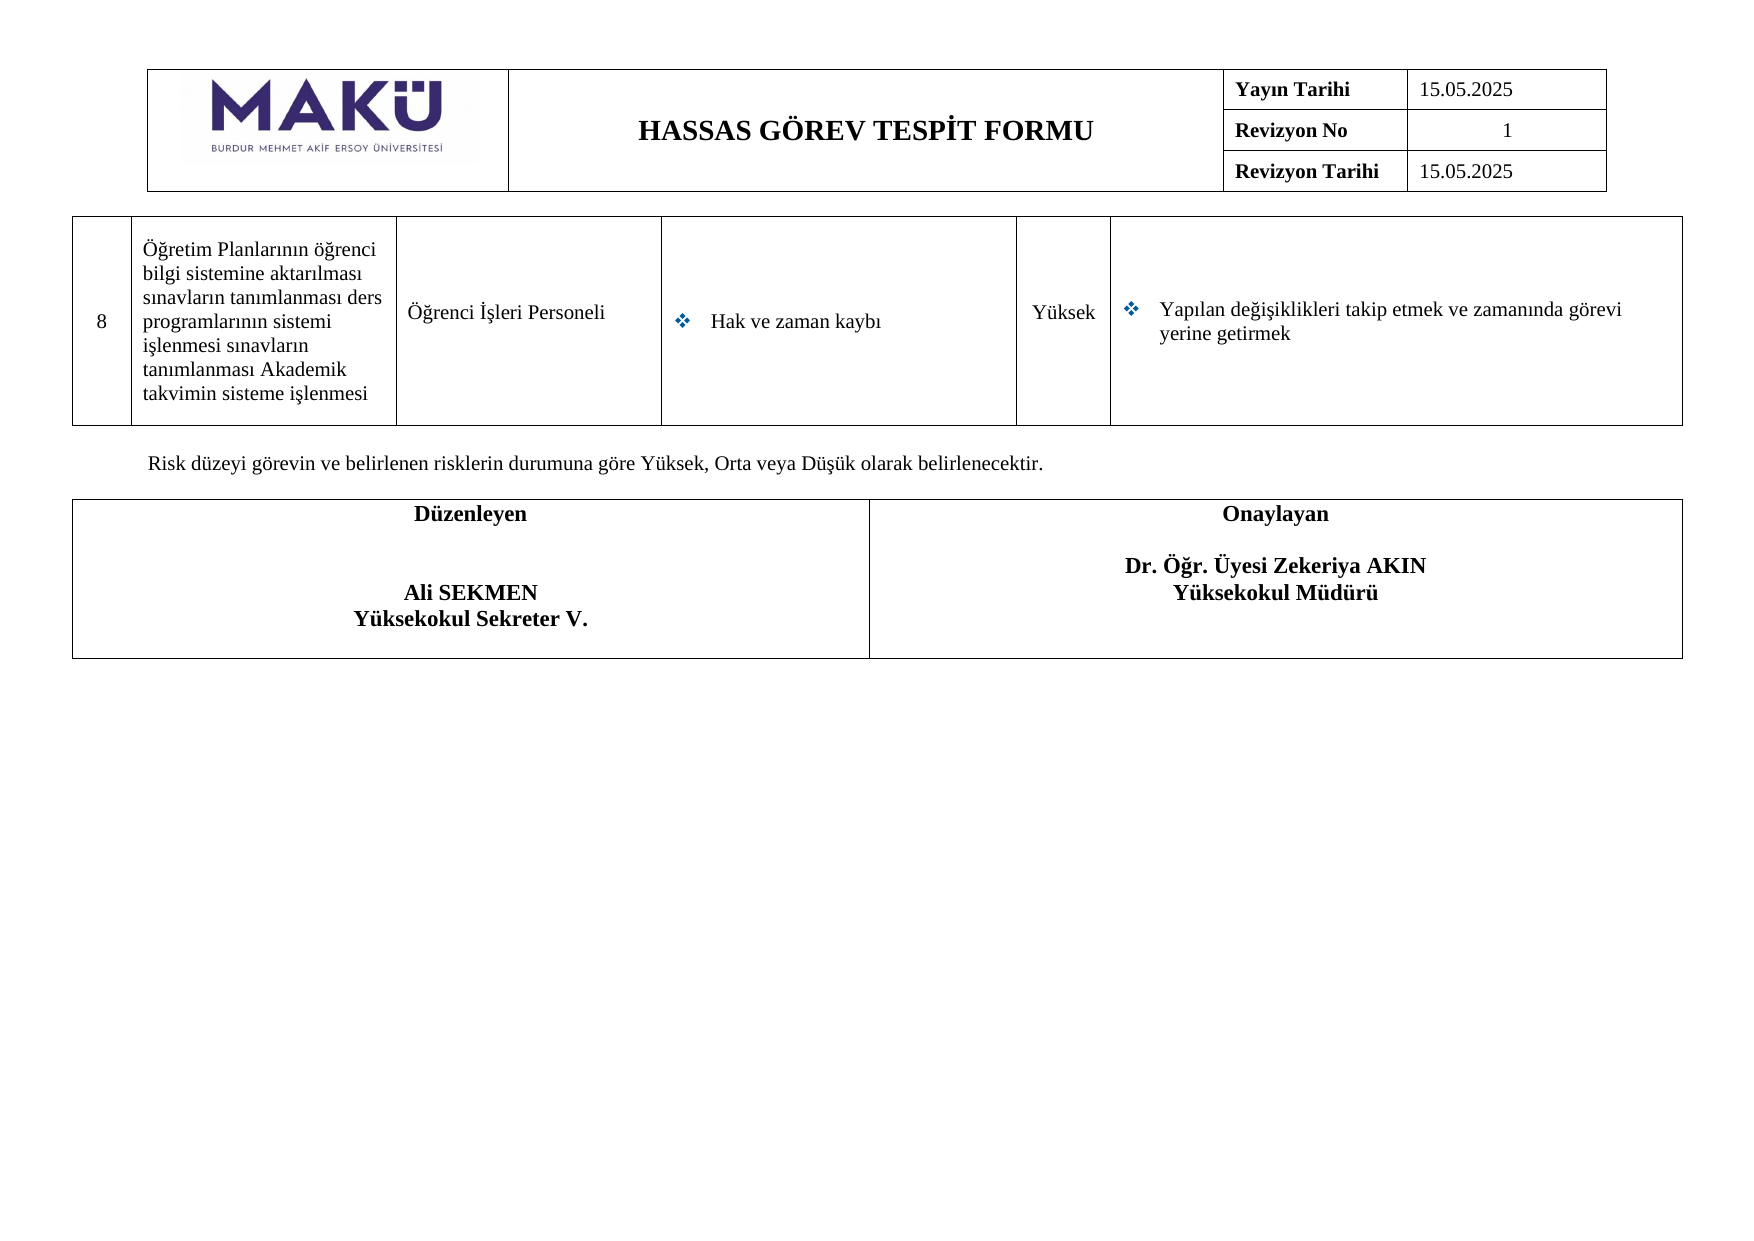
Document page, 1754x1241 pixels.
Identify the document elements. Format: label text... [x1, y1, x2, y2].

table_cell Yüksek [1017, 217, 1110, 425]
table_cell Hak ve zaman kaybı [662, 217, 1016, 425]
table_cell Yapılan değişiklikleri takip etmek ve zamanında görevi yerine getirmek [1111, 217, 1682, 425]
table_cell Öğrenci İşleri Personeli [397, 217, 661, 425]
picture [180, 70, 479, 164]
text Risk düzeyi görevin ve belirlenen risklerin durumuna göre Yüksek, Orta veya Düşük olarak belirlenecektir. [148, 450, 1606, 474]
table_header Onaylayan Dr. Öğr. Üyesi Zekeriya AKIN Yüksekokul Müdürü [870, 500, 1682, 658]
table_cell Öğretim Planlarının öğrenci bilgi sistemine aktarılması sınavların tanımlanması ders programlarının sistemi işlenmesi sınavların tanımlanması Akademik takvimin sisteme işlenmesi [132, 217, 396, 425]
table_header Düzenleyen Ali SEKMEN Yüksekokul Sekreter V. [73, 500, 869, 658]
table_cell 8 [73, 217, 131, 425]
